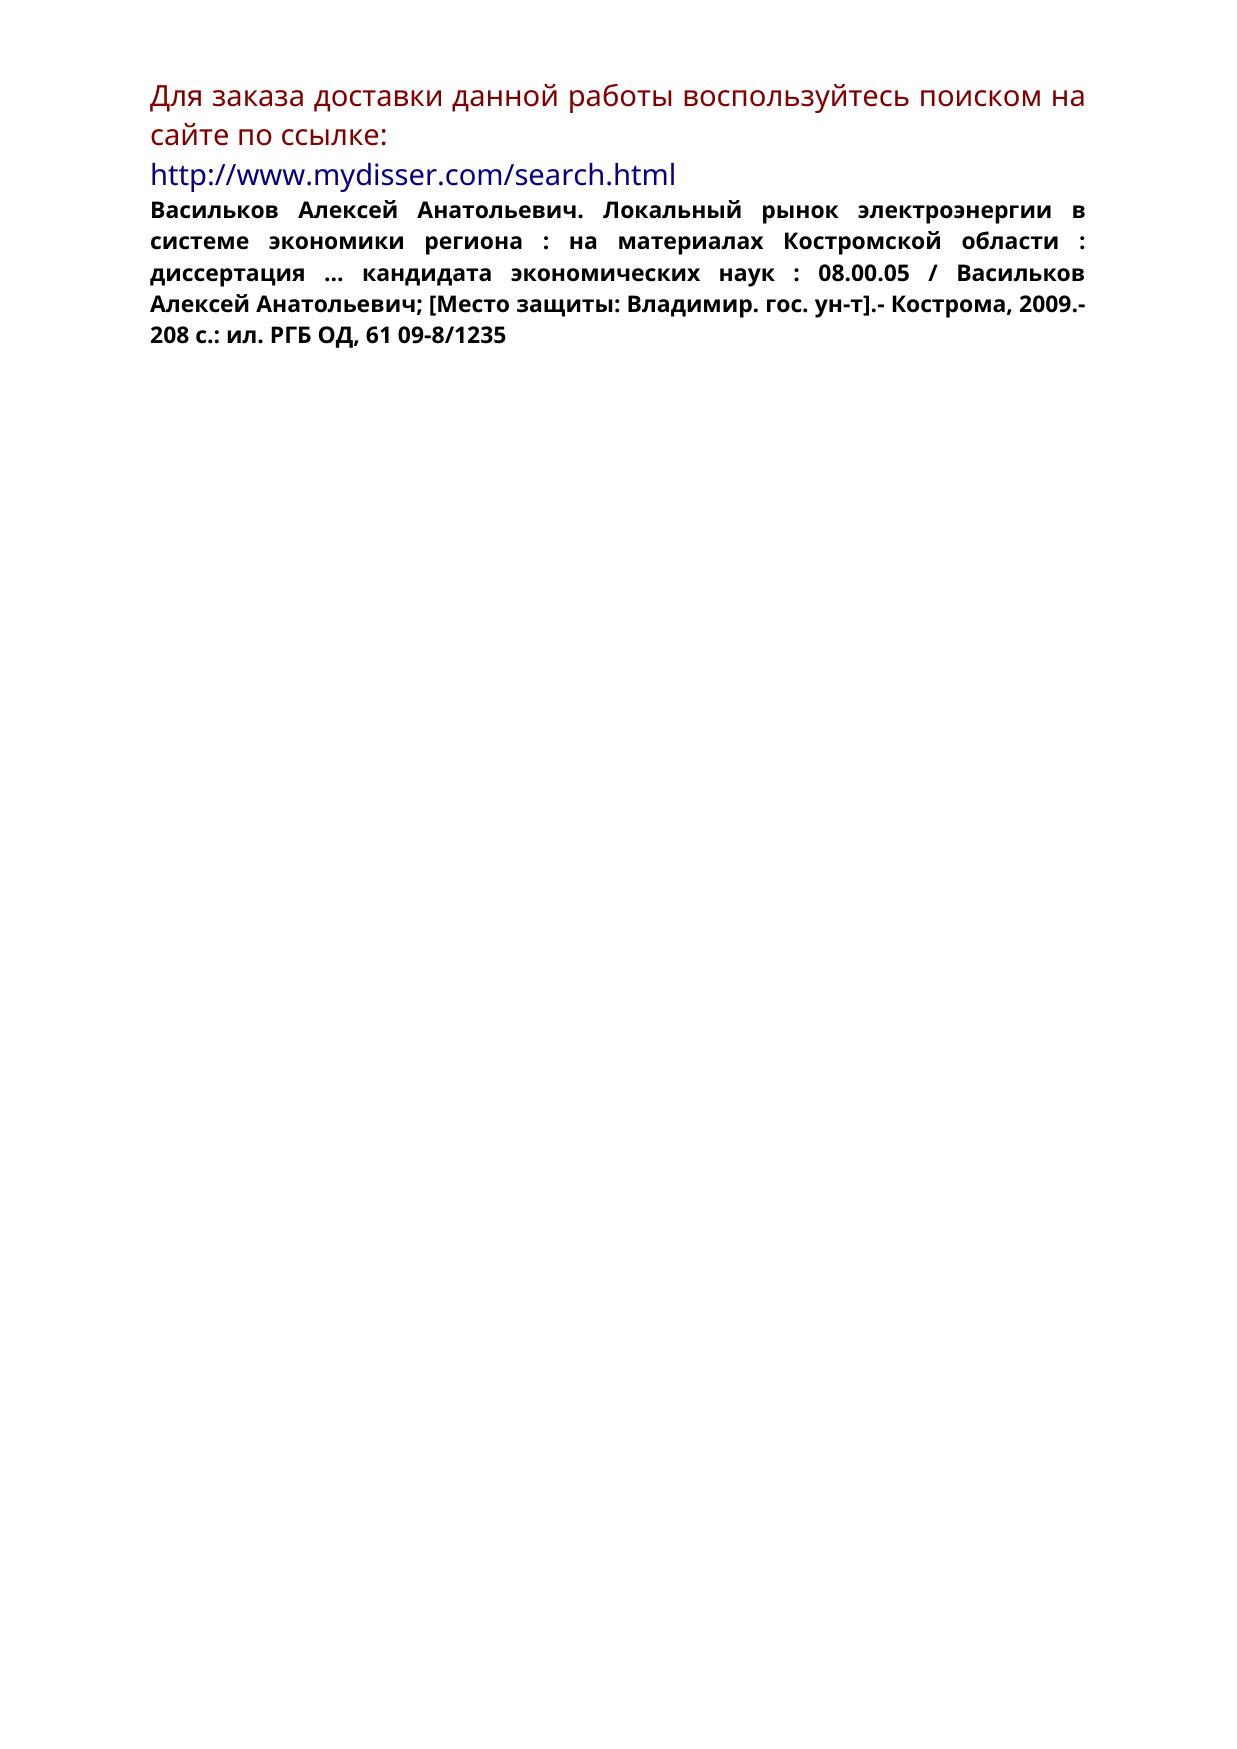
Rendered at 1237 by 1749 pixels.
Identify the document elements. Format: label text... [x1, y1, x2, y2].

text Васильков Алексей Анатольевич. Локальный рынок электроэнергии в системе экономики региона : на материалах Костромской области : диссертация ... кандидата экономических наук : 08.00.05 / Васильков Алексей Анатольевич; [Место защиты: Владимир. гос. ун-т].- Кострома, 2009.- 208 с.: ил. РГБ ОД, 61 09-8/1235 [150, 194, 1086, 350]
